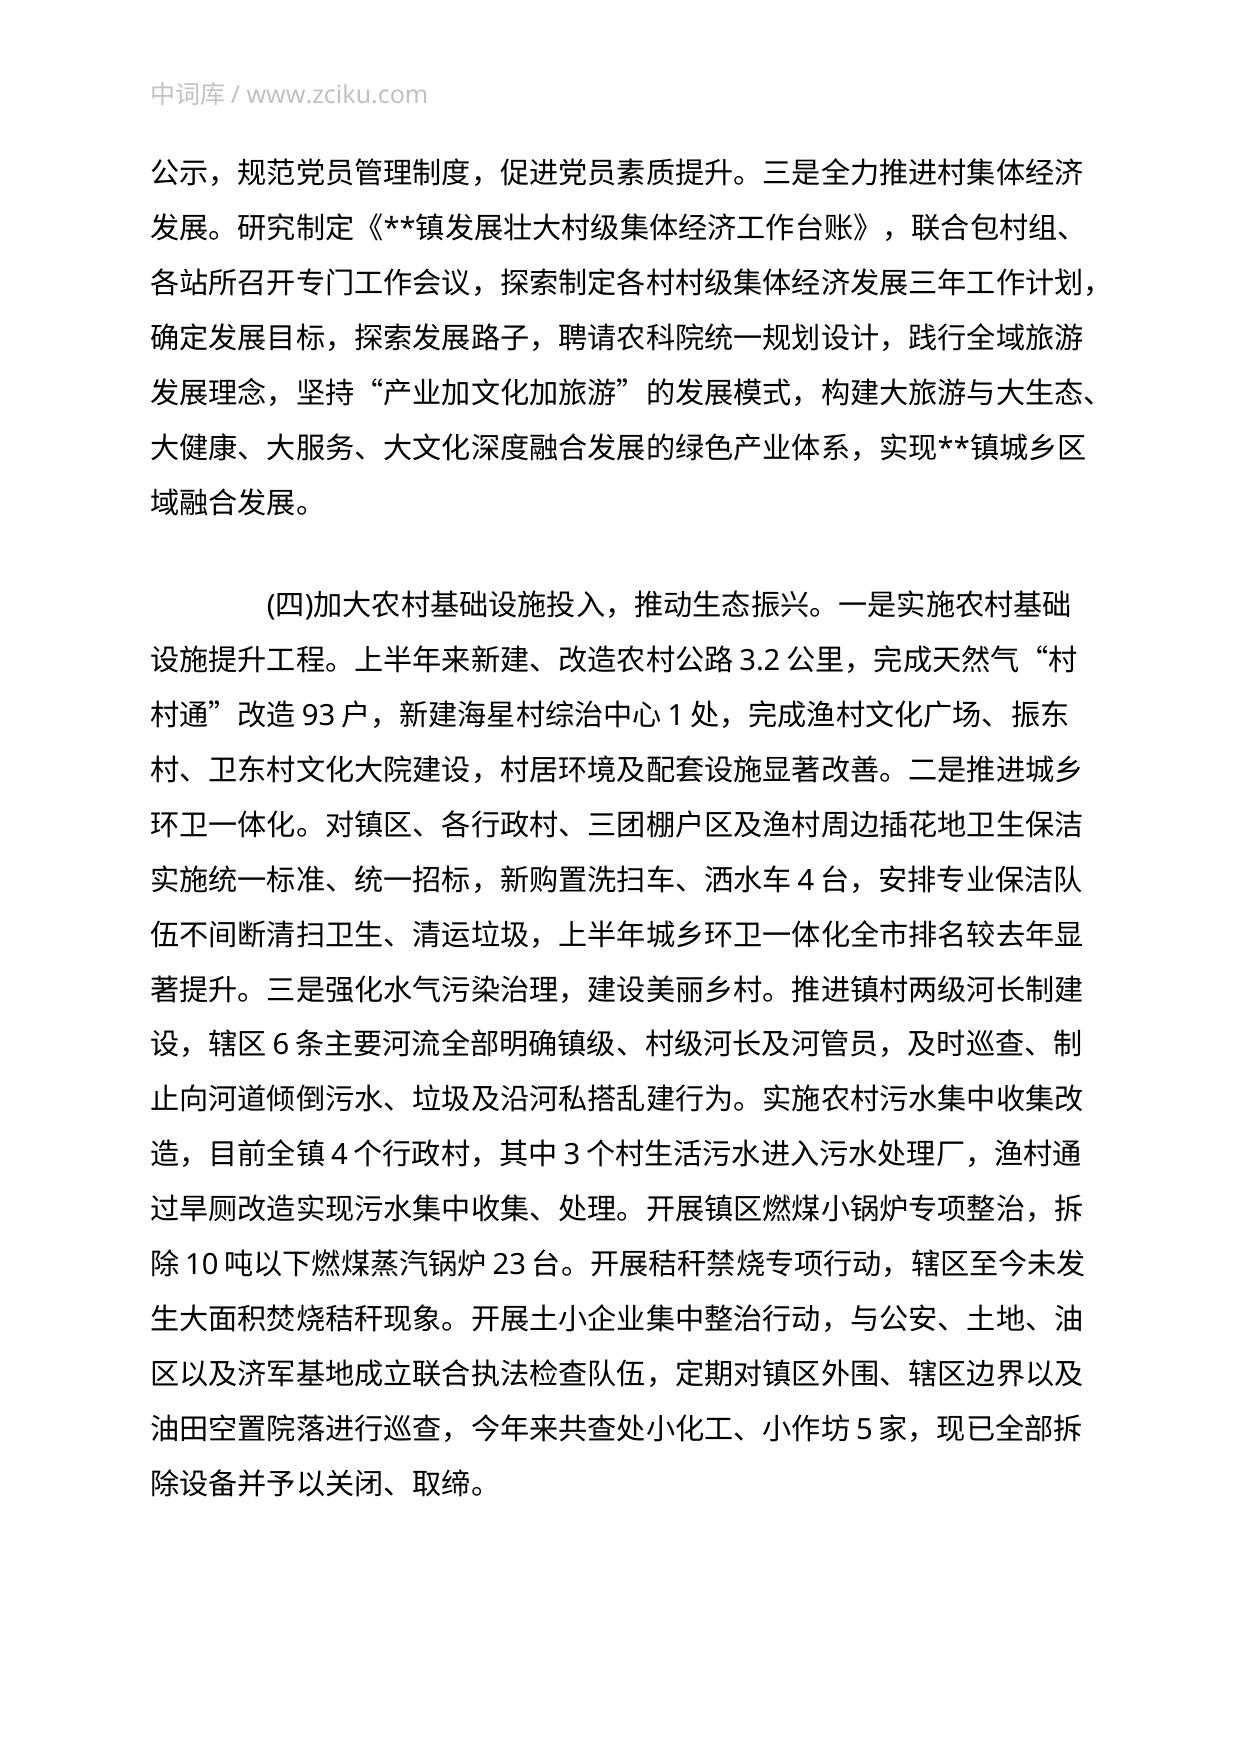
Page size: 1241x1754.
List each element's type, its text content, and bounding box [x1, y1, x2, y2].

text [150, 150, 1090, 522]
text (四)加大农村基础设施投入，推动生态振兴。一是实施农村基础设施提升工程。上半年来新建、改造农村公路3.2公里，完成天然气“村村通”改造93户，新建海星村综治中心1处，完成渔村文化广场、振东村、卫东村文化大院建设，村居环境及配套设施显著改善。二是推进城乡环卫一体化。对镇区、各行政村、三团棚户区及渔村周边插花地卫生保洁实施统一标准、统一招标，新购置洗扫车、洒水车4台，安排专业保洁队伍不间断清扫卫生、清运垃圾，上半年城乡环卫一体化全市排名较去年显著提升。三是强化水气污染治理，建设美丽乡村。推进镇村两级河长制建设，辖区6条主要河流全部明确镇级、村级河长及河管员，及时巡查、制止向河道倾倒污水、垃圾及沿河私搭乱建行为。实施农村污水集中收集改造，目前全镇4个行政村，其中3个村生活污水进入污水处理厂，渔村通过旱厕改造实现污水集中收集、处理。开展镇区燃煤小锅炉专项整治，拆除10吨以下燃煤蒸汽锅炉23台。开展秸秆禁烧专项行动，辖区至今未发生大面积焚烧秸秆现象。开展土小企业集中整治行动，与公安、土地、油区以及济军基地成立联合执法检查队伍，定期对镇区外围、辖区边界以及油田空置院落进行巡查，今年来共查处小化工、小作坊5家，现已全部拆除设备并予以关闭、取缔。 [150, 581, 1090, 1503]
